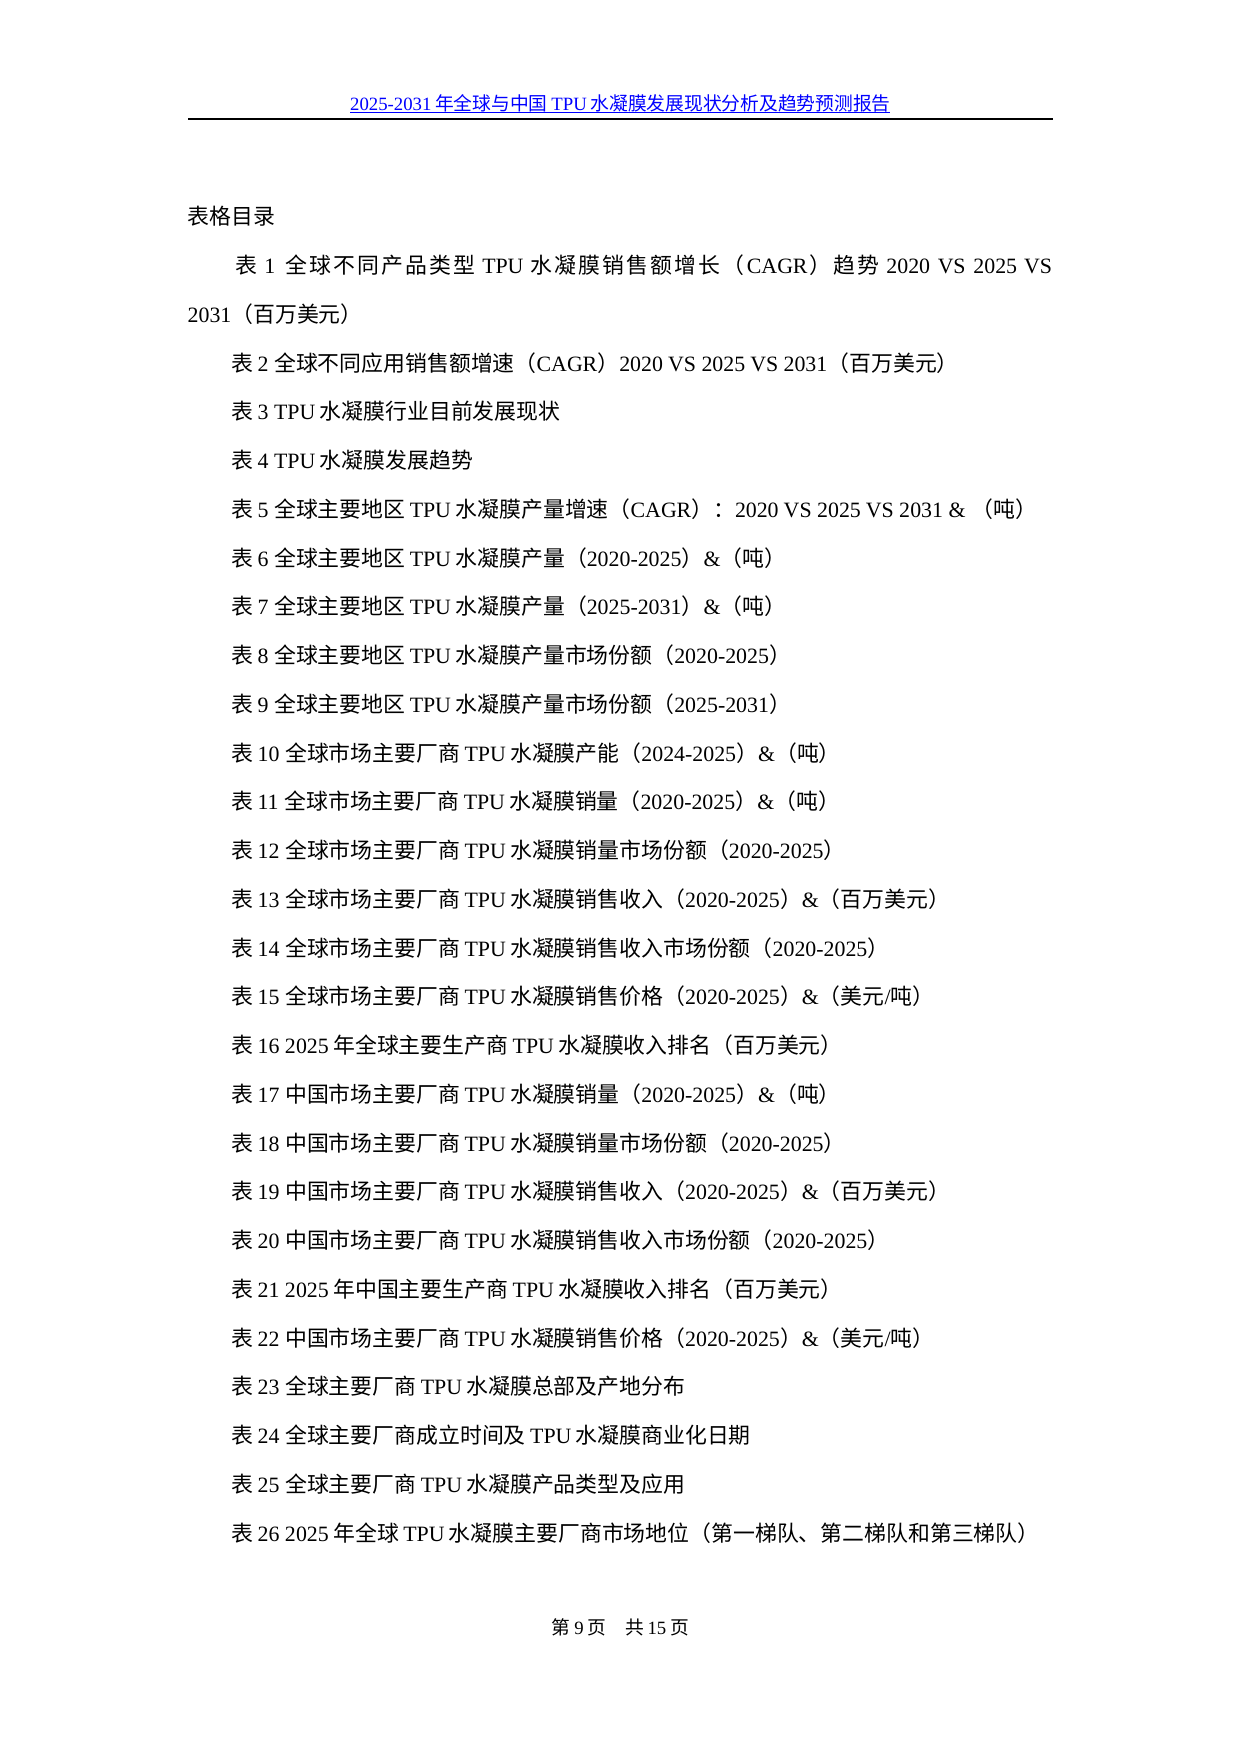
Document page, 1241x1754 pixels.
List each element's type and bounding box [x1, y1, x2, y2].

text [187, 150, 1053, 1548]
